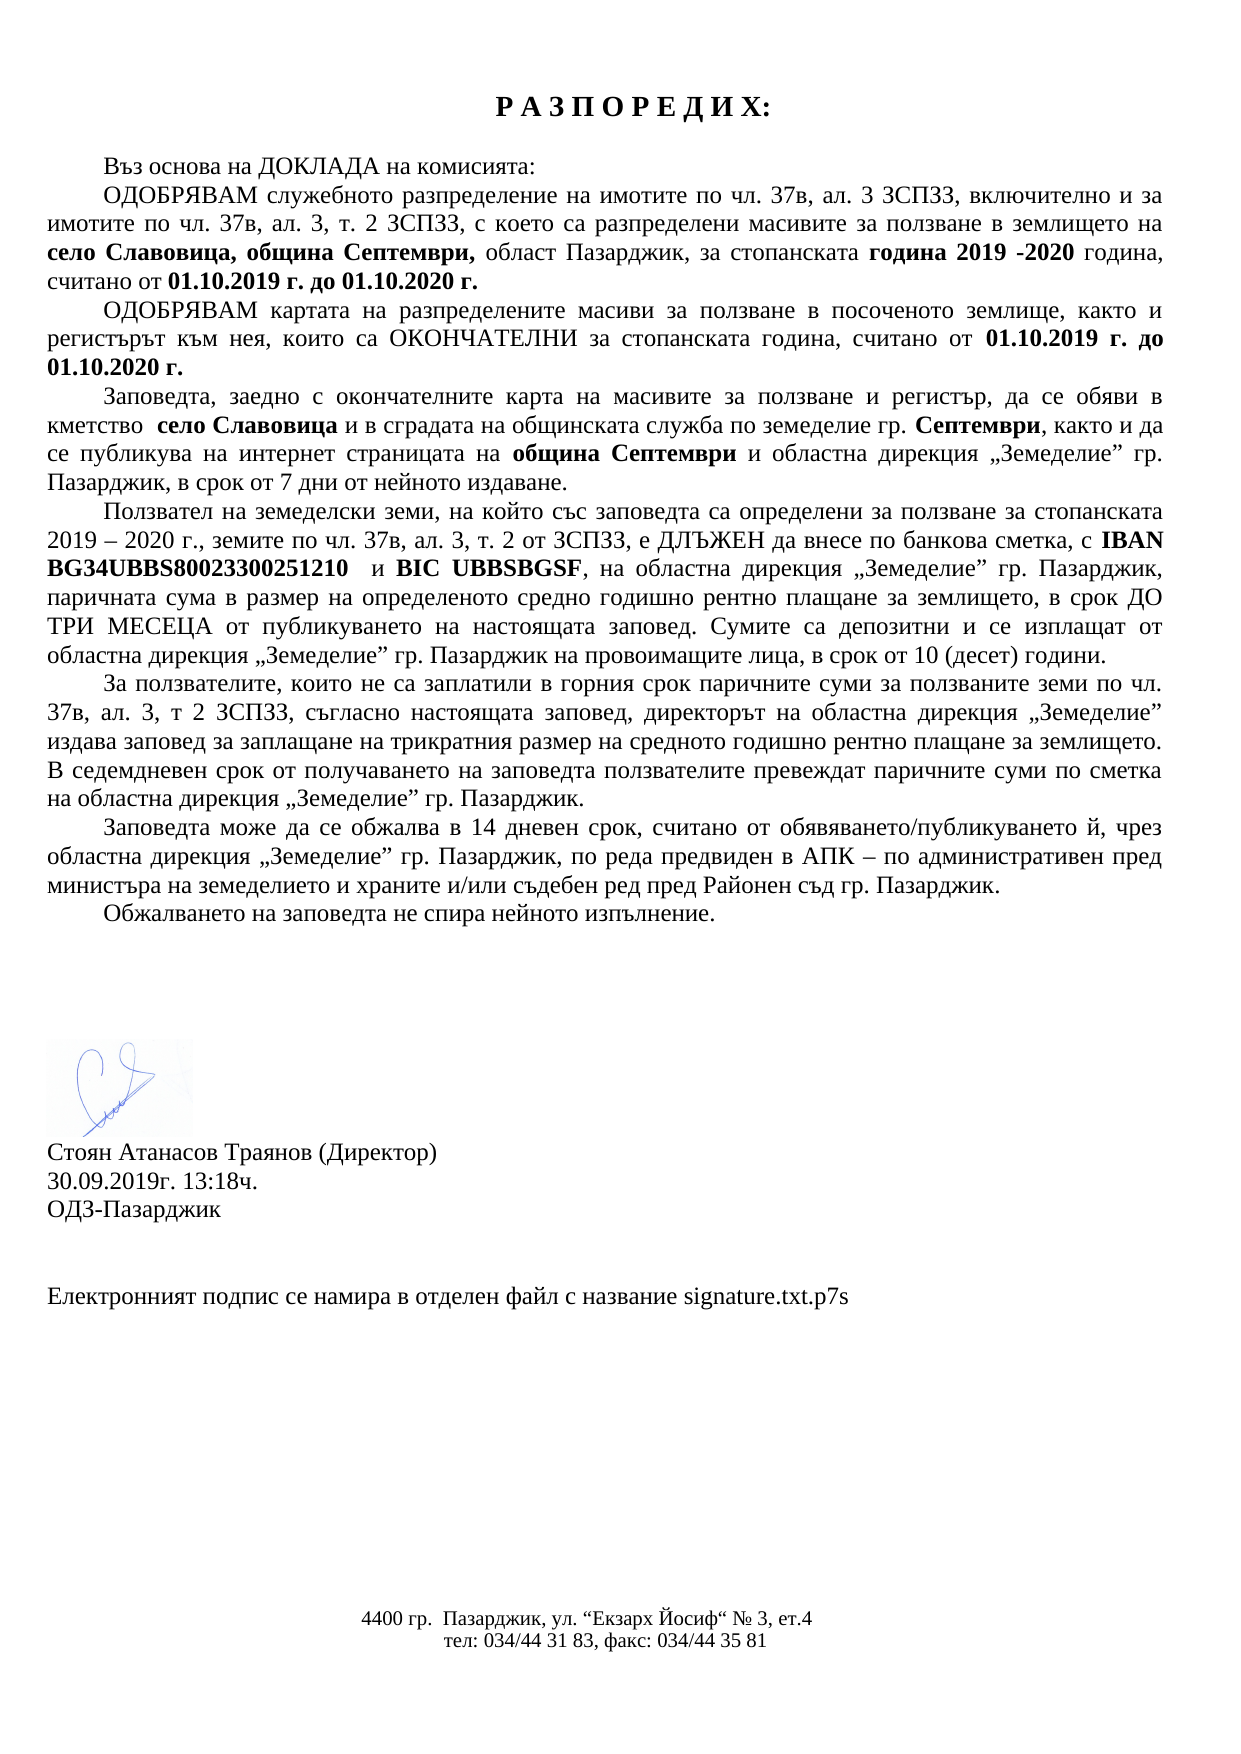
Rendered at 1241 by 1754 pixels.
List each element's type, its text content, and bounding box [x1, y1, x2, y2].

text Р А З П О Р Е Д И Х: [47, 89, 1164, 122]
text За ползвателите, които не са заплатили в горния срок паричните суми за ползваните земи по чл. 37в, ал. 3, т 2 ЗСПЗЗ, съгласно настоящата заповед, директорът на областна дирекция „Земеделие” издава заповед за заплащане на трикратния размер на средното годишно рентно плащане за землището. В седемдневен срок от получаването на заповедта ползвателите превеждат паричните суми по сметка на областна дирекция „Земеделие” гр. Пазарджик. [47, 668, 1164, 812]
text Обжалването на заповедта не спира нейното изпълнение. [47, 898, 1164, 927]
text Ползвател на земеделски земи, на който със заповедта са определени за ползване за стопанската 2019 – 2020 г., земите по чл. 37в, ал. 3, т. 2 от ЗСПЗЗ, е ДЛЪЖЕН да внесе по банкова сметка, с IBAN BG34UBBS80023300251210 и BIC UBBSBGSF, на областна дирекция „Земеделие” гр. Пазарджик, паричната сума в размер на определеното средно годишно рентно плащане за землището, в срок ДО ТРИ МЕСЕЦА от публикуването на настоящата заповед. Сумите са депозитни и се изплащат от областна дирекция „Земеделие” гр. Пазарджик на провоимащите лица, в срок от 10 (десет) години. [47, 496, 1164, 668]
text Стоян Атанасов Траянов (Директор) 30.09.2019г. 13:18ч. ОДЗ-Пазарджик Електронният подпис се намира в отделен файл с название signature.txt.p7s [47, 1040, 1164, 1309]
text Заповедта, заедно с окончателните карта на масивите за ползване и регистър, да се обяви в кметство село Славовица и в сградата на общинската служба по земеделие гр. Септември, както и да се публикува на интернет страницата на община Септември и областна дирекция „Земеделие” гр. Пазарджик, в срок от 7 дни от нейното издаване. [47, 381, 1164, 496]
text ОДОБРЯВАМ картата на разпределените масиви за ползване в посоченото землище, както и регистърът към нея, които са ОКОНЧАТЕЛНИ за стопанската година, считано от 01.10.2019 г. до 01.10.2020 г. [47, 295, 1164, 381]
text ОДОБРЯВАМ служебното разпределение на имотите по чл. 37в, ал. 3 ЗСПЗЗ, включително и за имотите по чл. 37в, ал. 3, т. 2 ЗСПЗЗ, с което са разпределени масивите за ползване в землището на село Славовица, община Септември, област Пазарджик, за стопанската година 2019 -2020 година, считано от 01.10.2019 г. до 01.10.2020 г. [47, 180, 1164, 295]
picture [46, 1039, 193, 1137]
text Въз основа на ДОКЛАДА на комисията: [47, 151, 1164, 180]
text Заповедта може да се обжалва в 14 дневен срок, считано от обявяването/публикуването й, чрез областна дирекция „Земеделие” гр. Пазарджик, по реда предвиден в АПК – по административен пред министъра на земеделието и храните и/или съдебен ред пред Районен съд гр. Пазарджик. [47, 812, 1164, 898]
